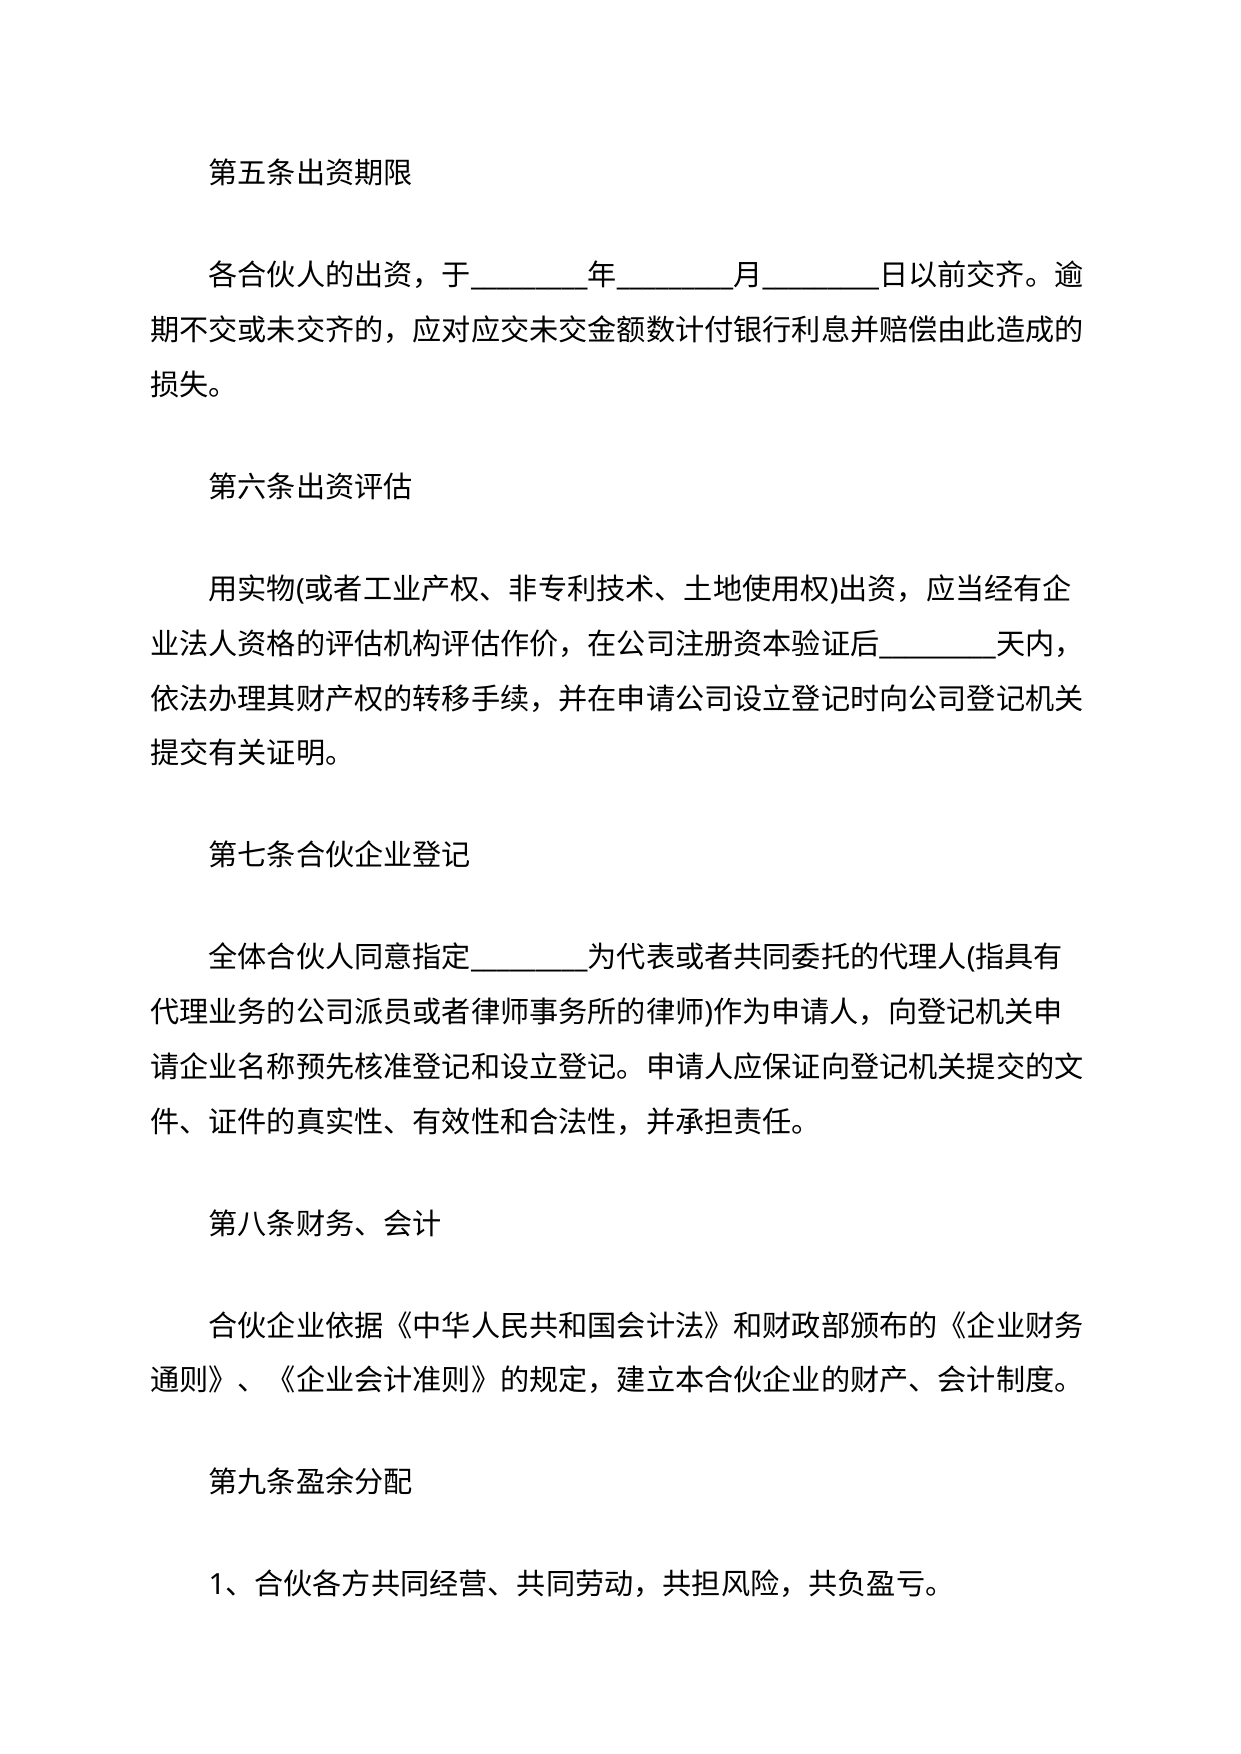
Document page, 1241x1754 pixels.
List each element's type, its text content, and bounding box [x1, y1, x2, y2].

text 第七条合伙企业登记 [150, 832, 1090, 874]
text 第八条财务、会计 [150, 1200, 1090, 1243]
text 合伙企业依据《中华人民共和国会计法》和财政部颁布的《企业财务通则》、《企业会计准则》的规定，建立本合伙企业的财产、会计制度。 [150, 1302, 1090, 1399]
text 第六条出资评估 [150, 463, 1090, 506]
text 用实物(或者工业产权、非专利技术、土地使用权)出资，应当经有企业法人资格的评估机构评估作价，在公司注册资本验证后_________天内，依法办理其财产权的转移手续，并在申请公司设立登记时向公司登记机关提交有关证明。 [150, 565, 1090, 772]
text 第九条盈余分配 [150, 1459, 1090, 1501]
text 全体合伙人同意指定_________为代表或者共同委托的代理人(指具有代理业务的公司派员或者律师事务所的律师)作为申请人，向登记机关申请企业名称预先核准登记和设立登记。申请人应保证向登记机关提交的文件、证件的真实性、有效性和合法性，并承担责任。 [150, 934, 1090, 1141]
text 各合伙人的出资，于_________年_________月_________日以前交齐。逾期不交或未交齐的，应对应交未交金额数计付银行利息并赔偿由此造成的损失。 [150, 252, 1090, 404]
text 第五条出资期限 [150, 150, 1090, 192]
text 1、合伙各方共同经营、共同劳动，共担风险，共负盈亏。 [150, 1561, 1090, 1603]
